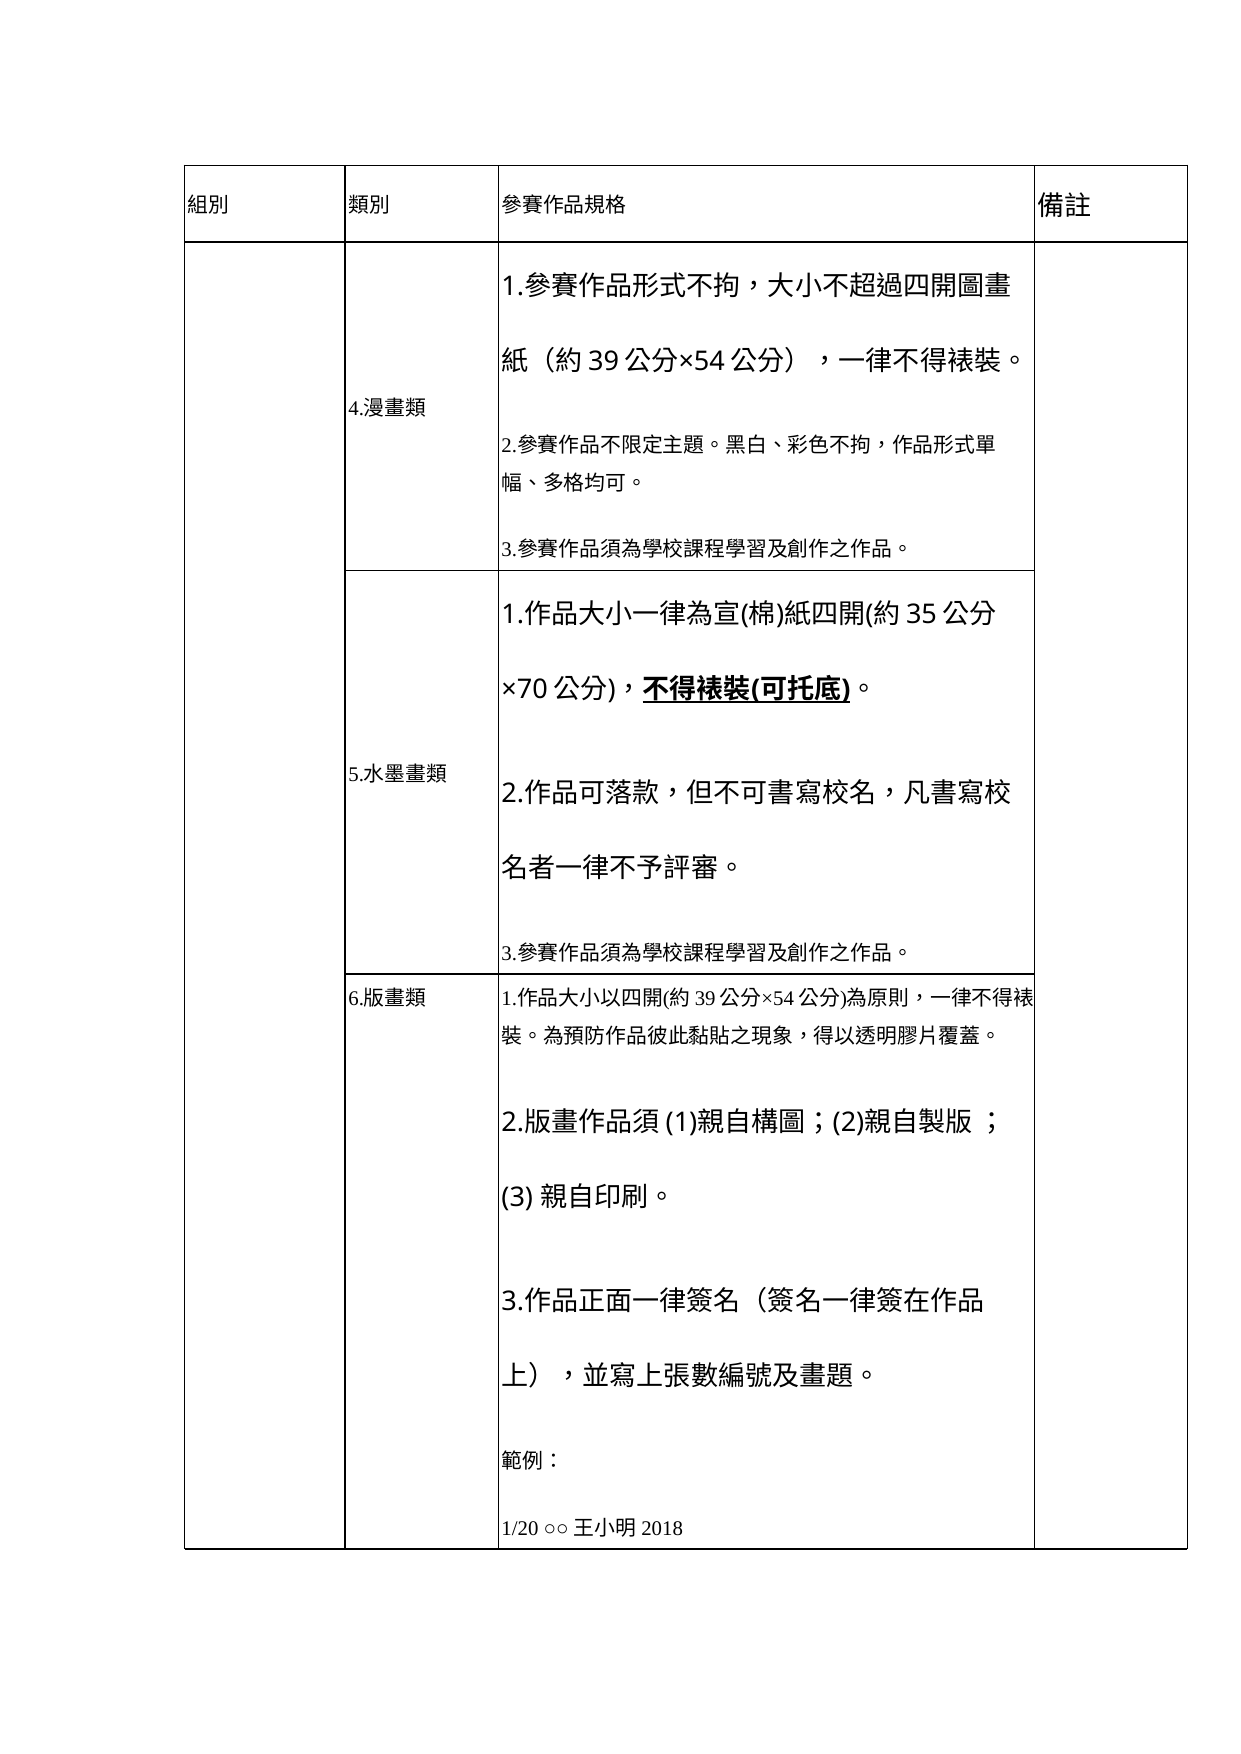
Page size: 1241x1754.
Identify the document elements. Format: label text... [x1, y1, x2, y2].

table_header 備註 [1035, 166, 1187, 241]
table_cell 1.作品大小一律為宣(棉)紙四開(約35公分×70公分)，不得裱裝(可托底)。 2.作品可落款，但不可書寫校名，凡書寫校名者一律不予評審。 3.參賽作品須為學校課程學習及創作之作品。 [499, 571, 1034, 973]
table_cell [499, 975, 1034, 1548]
table_cell 4.漫畫類 [346, 243, 498, 570]
table_header 參賽作品規格 [499, 166, 1034, 241]
table_cell 6.版畫類 [346, 975, 498, 1548]
table_header 組別 [185, 166, 344, 241]
table_cell 5.水墨畫類 [346, 571, 498, 973]
table_cell 1.參賽作品形式不拘，大小不超過四開圖畫紙（約39公分×54公分），一律不得裱裝。 2.參賽作品不限定主題。黑白、彩色不拘，作品形式單幅、多格均可。 3.參賽作品須為學校課程學習及創作之作品。 [499, 243, 1034, 570]
table_header 類別 [346, 166, 498, 241]
